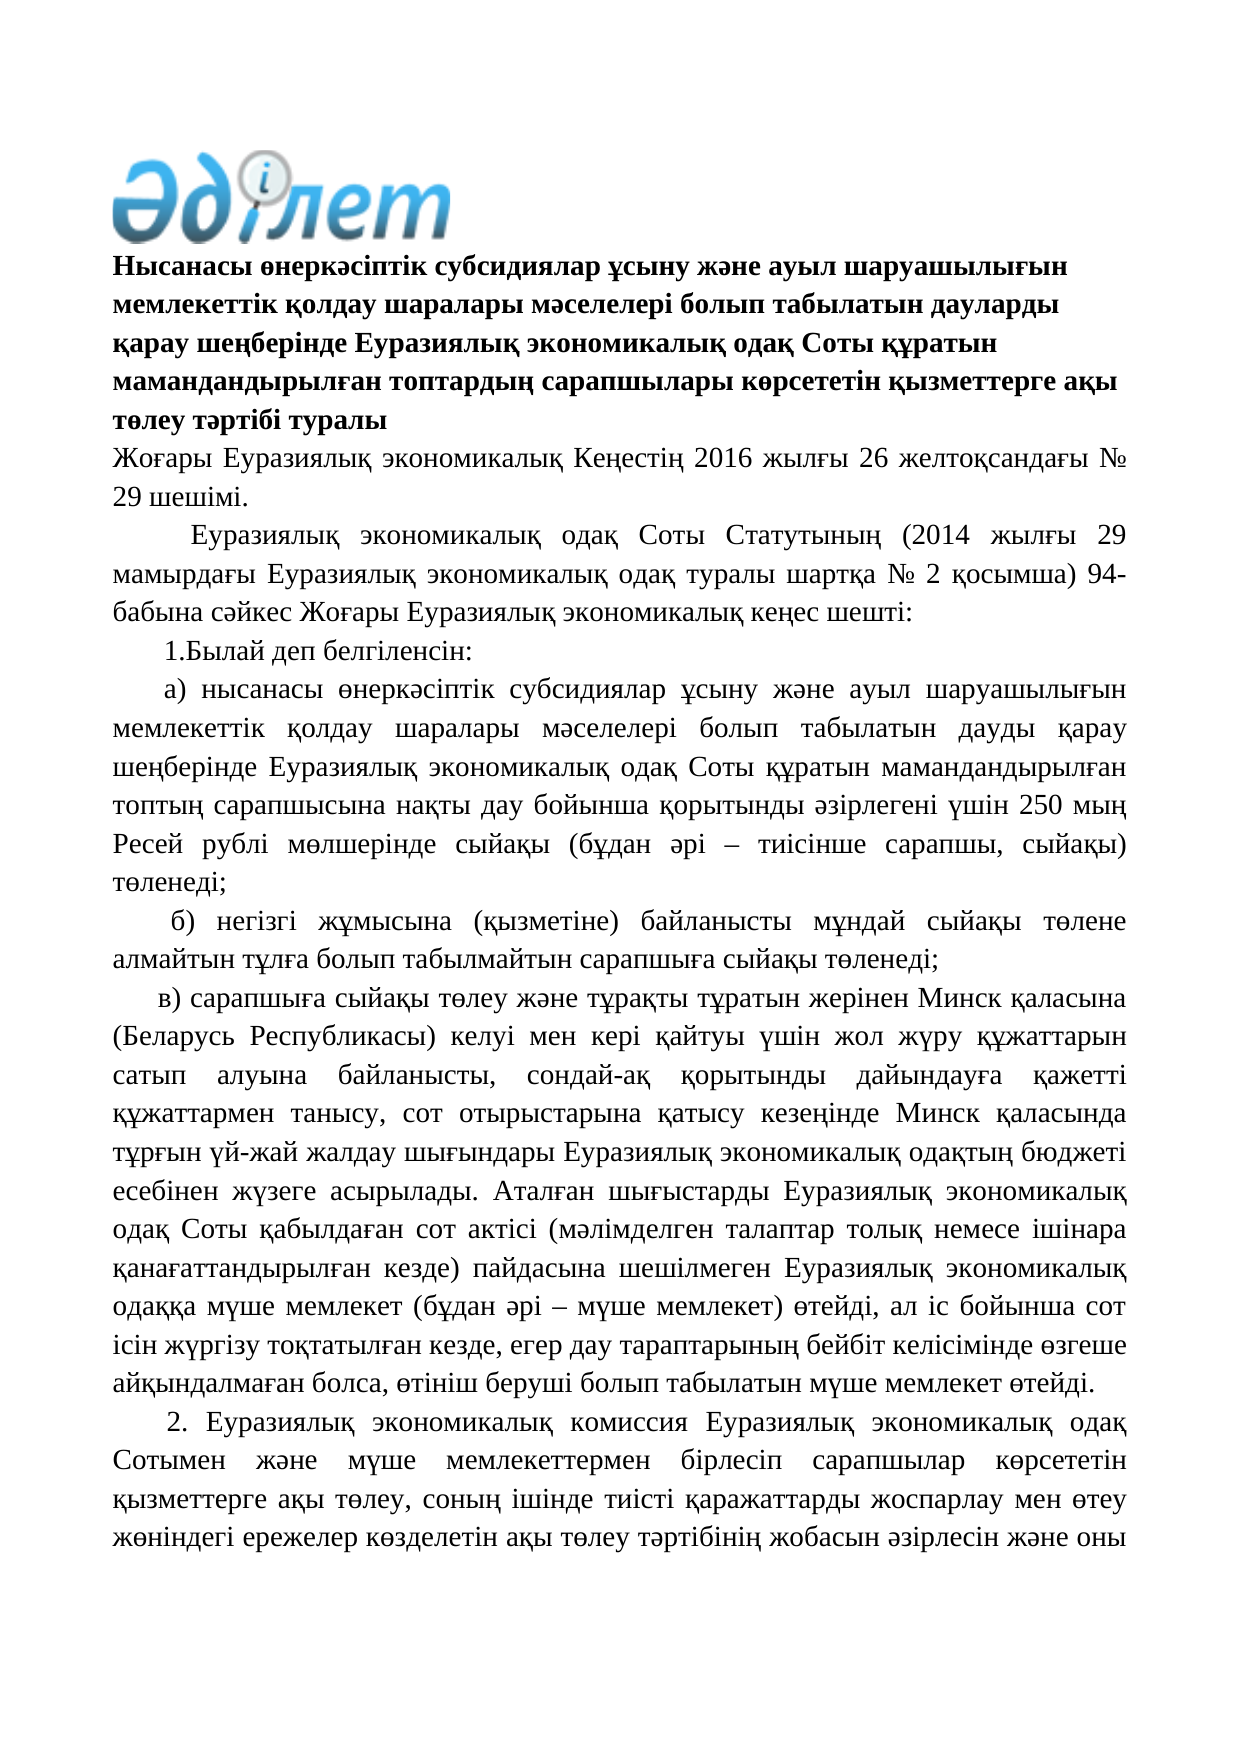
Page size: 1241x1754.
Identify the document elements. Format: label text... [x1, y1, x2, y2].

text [112, 1404, 1128, 1553]
text а) нысанасы өнеркәсіптік субсидиялар ұсыну және ауыл шаруашылығын мемлекеттік қолдау шаралары мәселелері болып табылатын дауды қарау шеңберінде Еуразиялық экономикалық одақ Соты құратын мамандандырылған топтың сарапшысына нақты дау бойынша қорытынды әзірлегені үшін 250 мың Ресей рублі мөлшерінде сыйақы (бұдан әрі – тиісінше сарапшы, сыйақы) төленеді; [112, 672, 1128, 898]
text 1.Былай деп белгіленсін: [112, 633, 1128, 667]
text б) негізгі жұмысына (қызметіне) байланысты мұндай сыйақы төлене алмайтын тұлға болып табылмайтын сарапшыға сыйақы төленеді; [112, 903, 1128, 975]
picture [112, 150, 451, 244]
text Еуразиялық экономикалық одақ Соты Статутының (2014 жылғы 29 мамырдағы Еуразиялық экономикалық одақ туралы шартқа № 2 қосымша) 94-бабына сәйкес Жоғары Еуразиялық экономикалық кеңес шешті: [112, 517, 1128, 628]
text в) сарапшыға сыйақы төлеу және тұрақты тұратын жерінен Минск қаласына (Беларусь Республикасы) келуі мен кері қайтуы үшін жол жүру құжаттарын сатып алуына байланысты, сондай-ақ қорытынды дайындауға қажетті құжаттармен танысу, сот отырыстарына қатысу кезеңінде Минск қаласында тұрғын үй-жай жалдау шығындары Еуразиялық экономикалық одақтың бюджеті есебінен жүзеге асырылады. Аталған шығыстарды Еуразиялық экономикалық одақ Соты қабылдаған сот актісі (мәлімделген талаптар толық немесе ішінара қанағаттандырылған кезде) пайдасына шешілмеген Еуразиялық экономикалық одаққа мүше мемлекет (бұдан әрі – мүше мемлекет) өтейді, ал іс бойынша сот ісін жүргізу тоқтатылған кезде, егер дау тараптарының бейбіт келісімінде өзгеше айқындалмаған болса, өтініш беруші болып табылатын мүше мемлекет өтейді. [112, 980, 1128, 1399]
text Жоғары Еуразиялық экономикалық Кеңестің 2016 жылғы 26 желтоқсандағы № 29 шешімі. [112, 440, 1128, 512]
text Нысанасы өнеркәсіптік субсидиялар ұсыну және ауыл шаруашылығын мемлекеттік қолдау шаралары мәселелері болып табылатын дауларды қарау шеңберінде Еуразиялық экономикалық одақ Соты құратын мамандандырылған топтардың сарапшылары көрсететін қызметтерге ақы төлеу тәртібі туралы [112, 248, 1128, 435]
